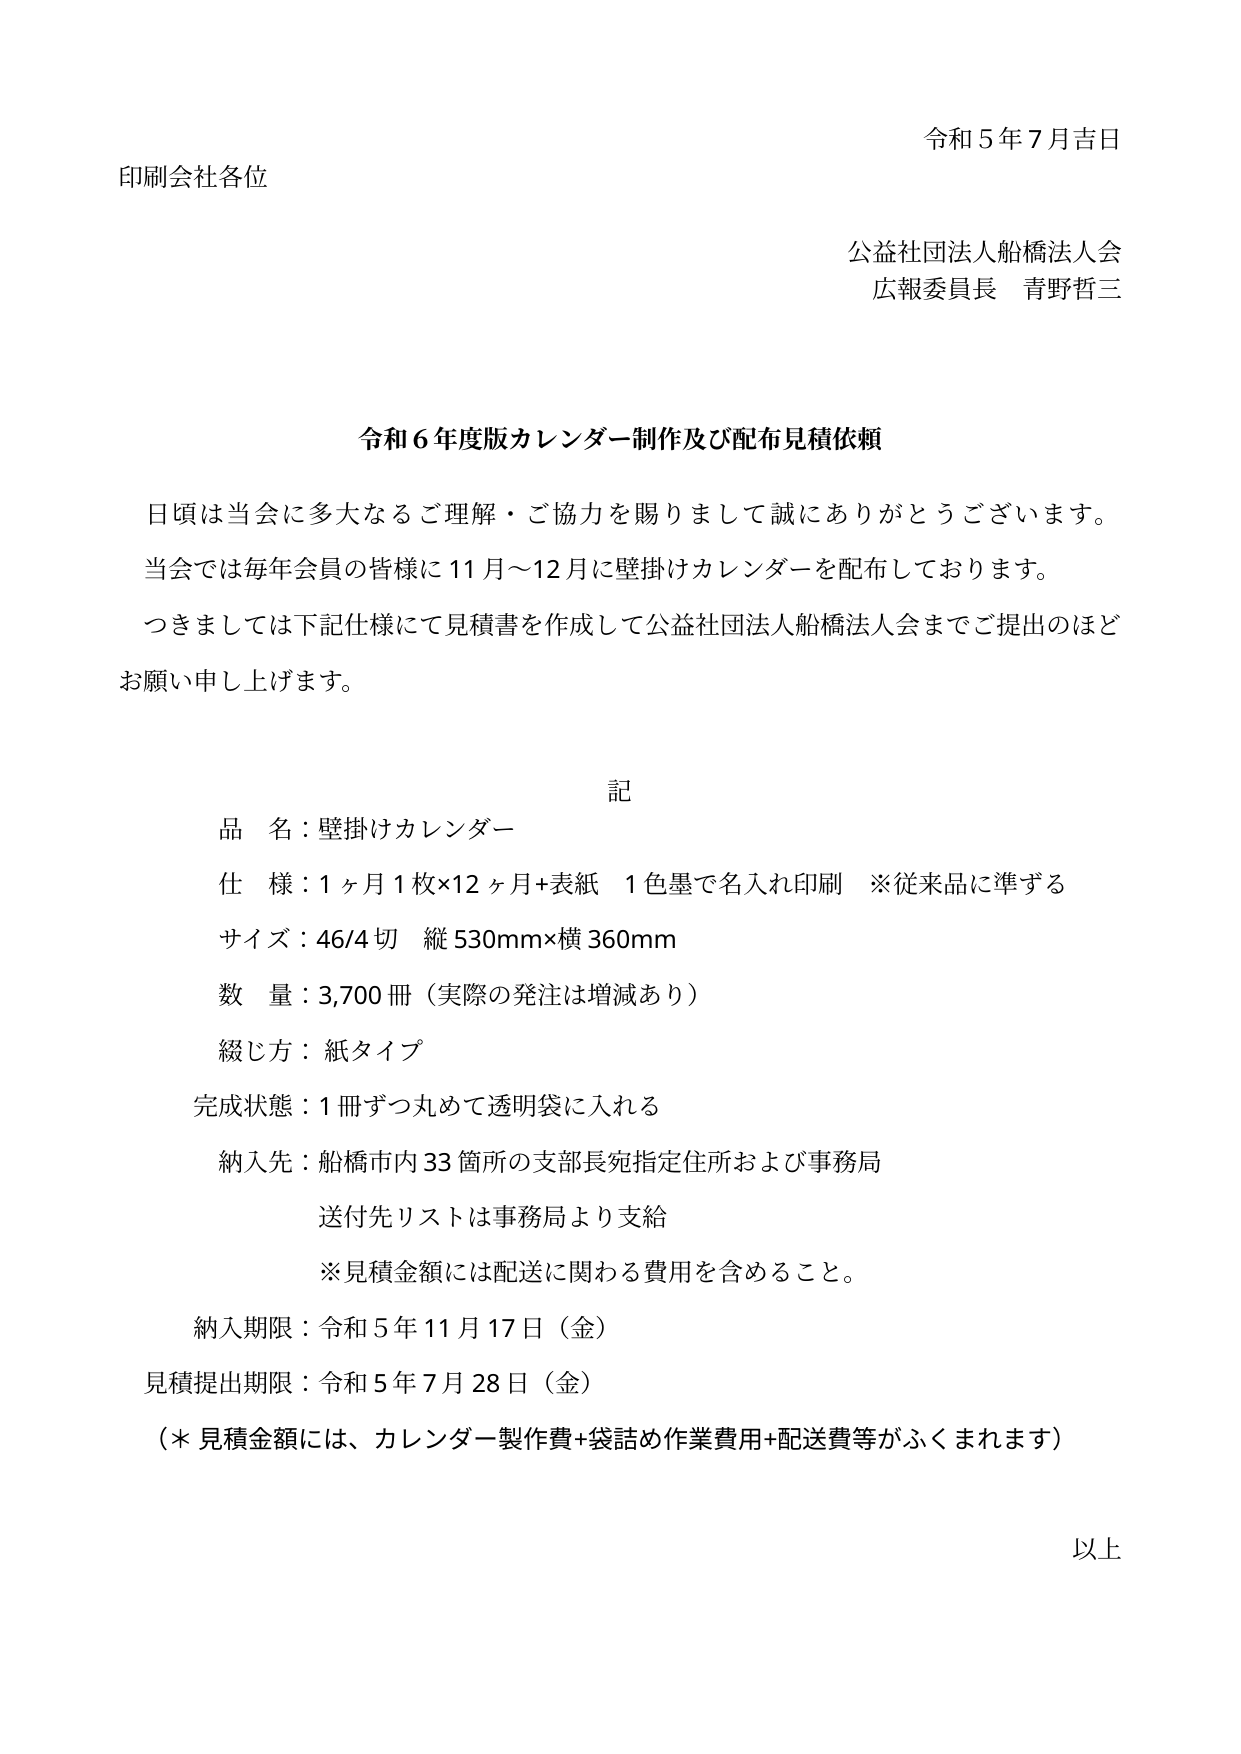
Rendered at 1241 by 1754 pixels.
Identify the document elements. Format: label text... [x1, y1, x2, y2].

text 数 量：3,700冊（実際の発注は増減あり） [118, 975, 1122, 1012]
text 広報委員長 青野哲三 [118, 269, 1122, 306]
text 以上 [118, 1529, 1122, 1566]
text 納入先：船橋市内33箇所の支部長宛指定住所および事務局 [118, 1141, 1122, 1179]
text 品 名：壁掛けカレンダー [118, 808, 1122, 846]
text 当会では毎年会員の皆様に11月〜12月に壁掛けカレンダーを配布しております。 [118, 549, 1122, 587]
text （＊ 見積金額には、カレンダー製作費+袋詰め作業費用+配送費等がふくまれます） [118, 1419, 1122, 1456]
text 日頃は当会に多大なるご理解・ご協力を賜りまして誠にありがとうございます。 [118, 494, 1122, 531]
text 公益社団法人船橋法人会 [118, 231, 1122, 269]
text 令和５年7月吉日 [118, 119, 1122, 156]
text 送付先リストは事務局より支給 [118, 1197, 1122, 1234]
text サイズ：46/4切 縦530mm×横360mm [118, 919, 1122, 957]
text つきましては下記仕様にて見積書を作成して公益社団法人船橋法人会までご提出のほどお願い申し上げます。 [118, 605, 1122, 699]
subtitle 記 [118, 771, 1122, 808]
text 完成状態：1冊ずつ丸めて透明袋に入れる [118, 1086, 1122, 1123]
text 綴じ方： 紙タイプ [118, 1031, 1122, 1068]
text 納入期限：令和５年11月17日（金） [118, 1308, 1122, 1345]
text 見積提出期限：令和5年7月28日（金） [118, 1363, 1122, 1401]
text 令和６年度版カレンダー制作及び配布見積依頼 [118, 419, 1122, 456]
text ※見積金額には配送に関わる費用を含めること。 [118, 1252, 1122, 1290]
text 印刷会社各位 [118, 156, 1122, 194]
text 仕 様：1ヶ月1枚×12ヶ月+表紙 1色墨で名入れ印刷 ※従来品に準ずる [118, 864, 1122, 901]
